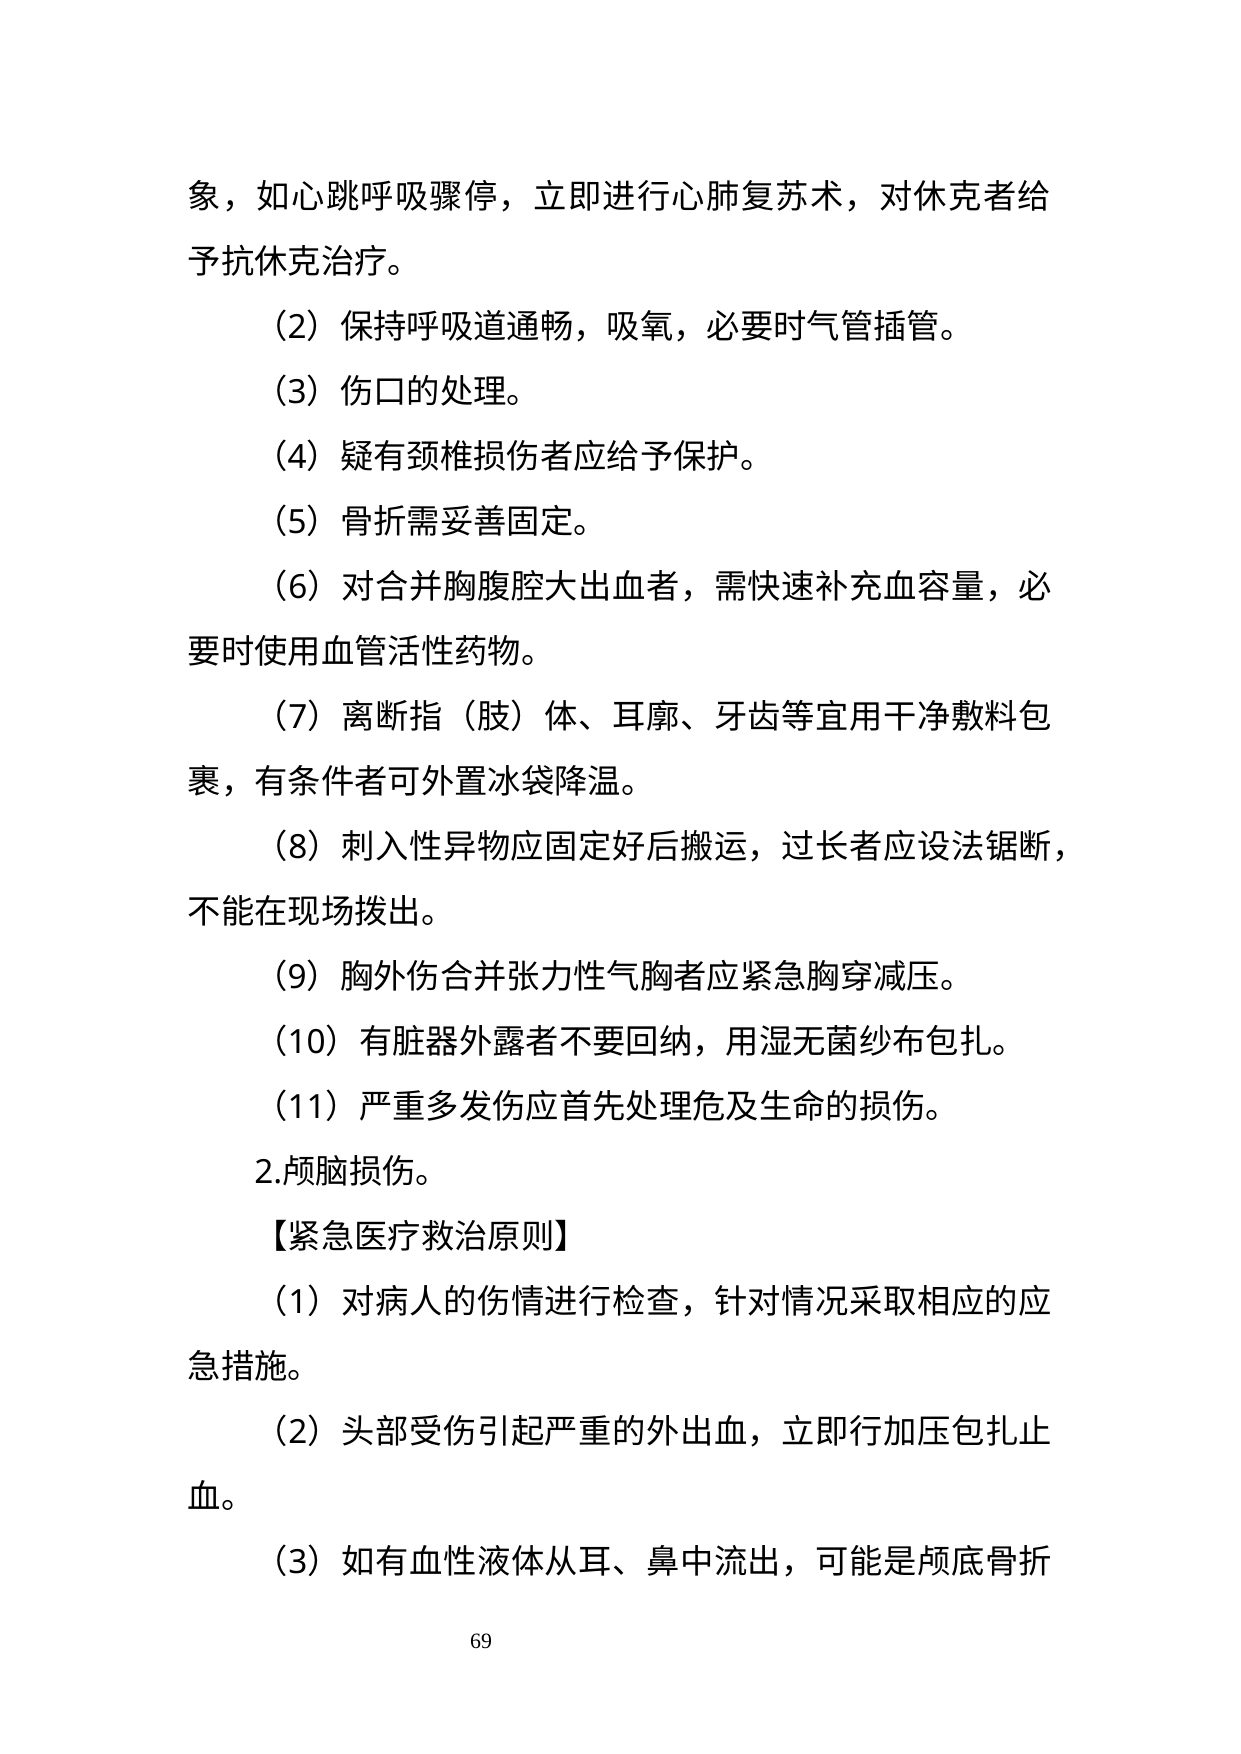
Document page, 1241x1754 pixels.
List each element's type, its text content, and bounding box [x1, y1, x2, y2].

text （11）严重多发伤应首先处理危及生命的损伤。 [187, 1072, 1053, 1137]
text （10）有脏器外露者不要回纳，用湿无菌纱布包扎。 [187, 1007, 1053, 1072]
text 【紧急医疗救治原则】 [187, 1202, 1053, 1267]
text （6）对合并胸腹腔大出血者，需快速补充血容量，必要时使用血管活性药物。 [187, 552, 1053, 682]
text （8）刺入性异物应固定好后搬运，过长者应设法锯断，不能在现场拨出。 [187, 812, 1053, 942]
text （2）保持呼吸道通畅，吸氧，必要时气管插管。 [187, 292, 1053, 357]
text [187, 1527, 1053, 1592]
text （7）离断指（肢）体、耳廓、牙齿等宜用干净敷料包裹，有条件者可外置冰袋降温。 [187, 682, 1053, 812]
text （2）头部受伤引起严重的外出血，立即行加压包扎止血。 [187, 1397, 1053, 1527]
text （1）对病人的伤情进行检查，针对情况采取相应的应急措施。 [187, 1267, 1053, 1397]
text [187, 162, 1053, 292]
text （3）伤口的处理。 [187, 357, 1053, 422]
text （4）疑有颈椎损伤者应给予保护。 [187, 422, 1053, 487]
text （5）骨折需妥善固定。 [187, 487, 1053, 552]
text 2.颅脑损伤。 [187, 1137, 1053, 1202]
text （9）胸外伤合并张力性气胸者应紧急胸穿减压。 [187, 942, 1053, 1007]
